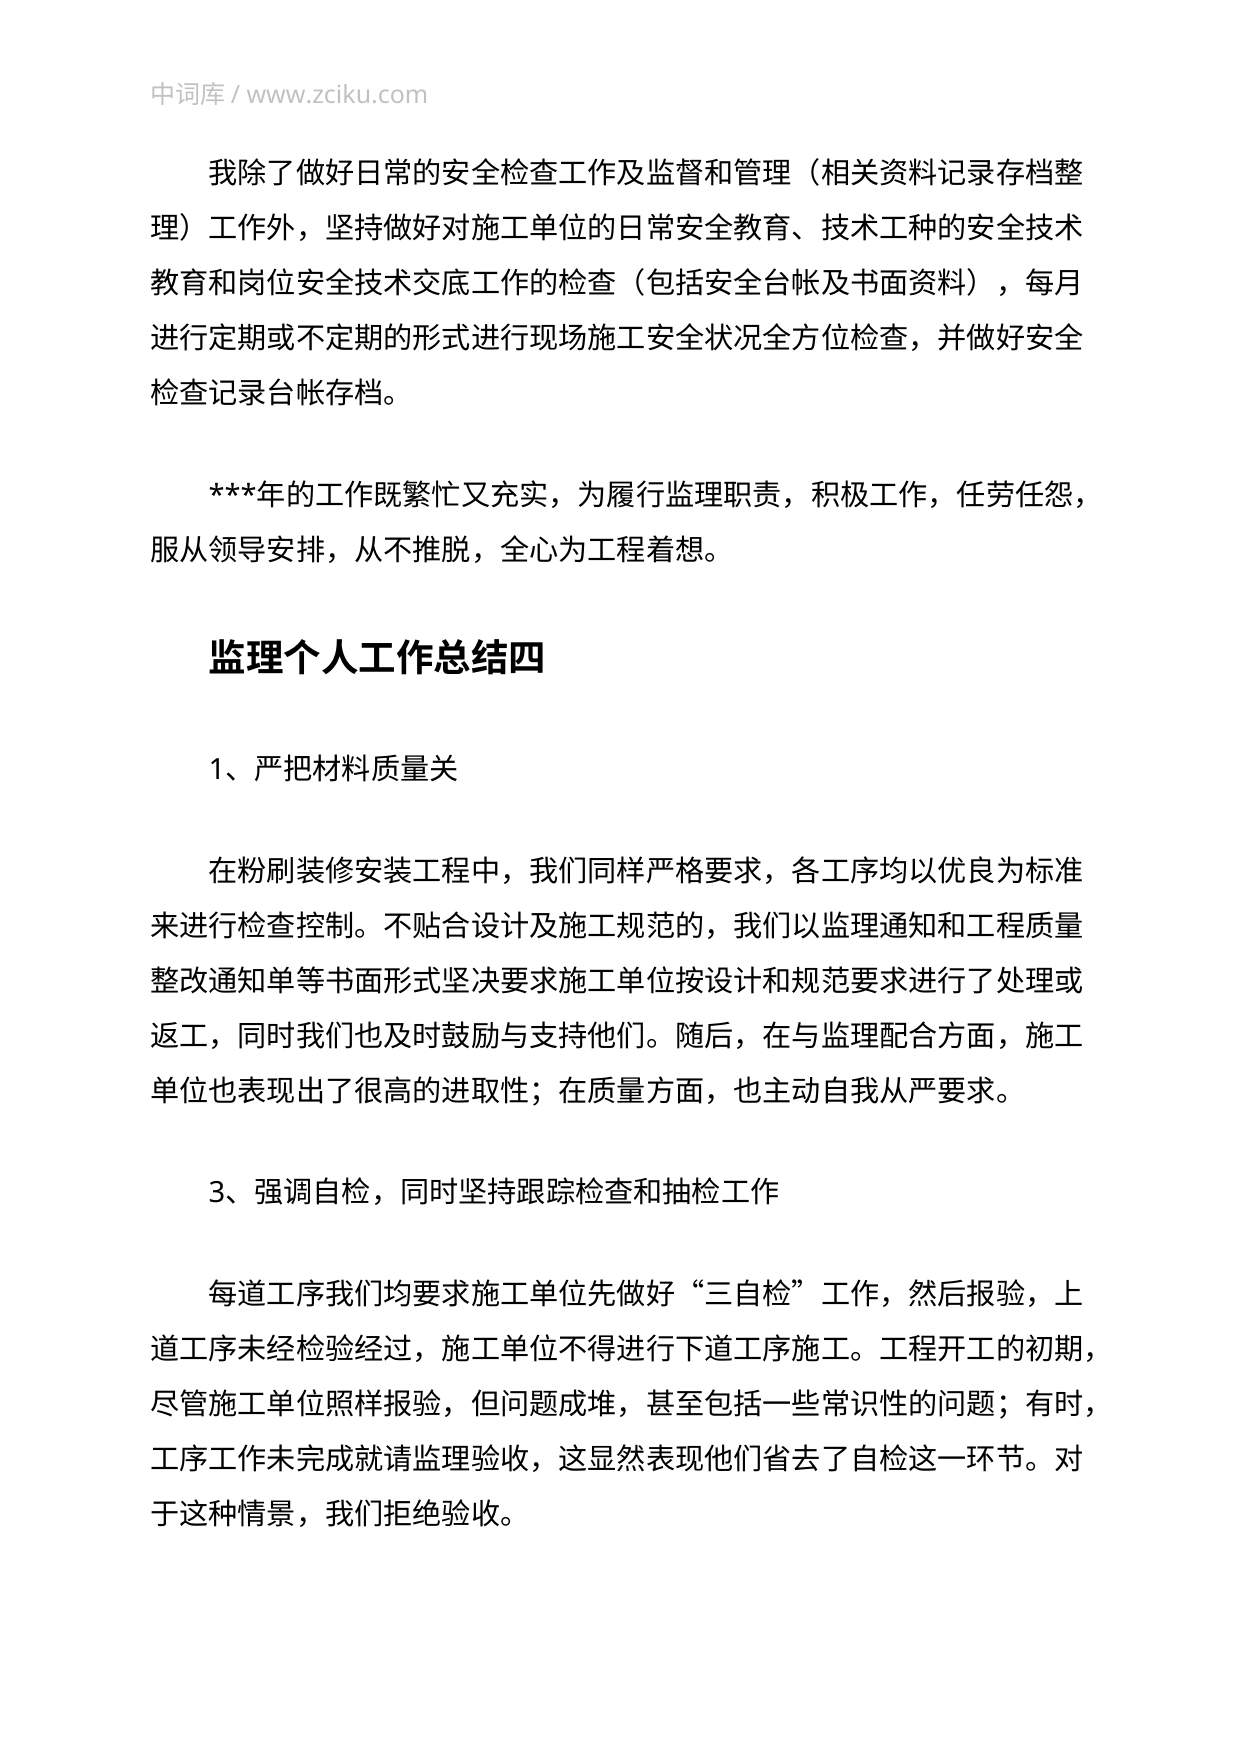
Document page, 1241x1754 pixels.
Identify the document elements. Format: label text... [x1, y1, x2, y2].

text ***年的工作既繁忙又充实，为履行监理职责，积极工作，任劳任怨，服从领导安排，从不推脱，全心为工程着想。 [150, 471, 1090, 569]
text 监理个人工作总结四 [150, 628, 1090, 682]
text 在粉刷装修安装工程中，我们同样严格要求，各工序均以优良为标准来进行检查控制。不贴合设计及施工规范的，我们以监理通知和工程质量整改通知单等书面形式坚决要求施工单位按设计和规范要求进行了处理或返工，同时我们也及时鼓励与支持他们。随后，在与监理配合方面，施工单位也表现出了很高的进取性；在质量方面，也主动自我从严要求。 [150, 847, 1090, 1109]
text 我除了做好日常的安全检查工作及监督和管理（相关资料记录存档整理）工作外，坚持做好对施工单位的日常安全教育、技术工种的安全技术教育和岗位安全技术交底工作的检查（包括安全台帐及书面资料），每月进行定期或不定期的形式进行现场施工安全状况全方位检查，并做好安全检查记录台帐存档。 [150, 150, 1090, 412]
text 1、严把材料质量关 [150, 746, 1090, 788]
text 3、强调自检，同时坚持跟踪检查和抽检工作 [150, 1169, 1090, 1211]
text 每道工序我们均要求施工单位先做好“三自检”工作，然后报验，上道工序未经检验经过，施工单位不得进行下道工序施工。工程开工的初期，尽管施工单位照样报验，但问题成堆，甚至包括一些常识性的问题；有时，工序工作未完成就请监理验收，这显然表现他们省去了自检这一环节。对于这种情景，我们拒绝验收。 [150, 1271, 1090, 1533]
